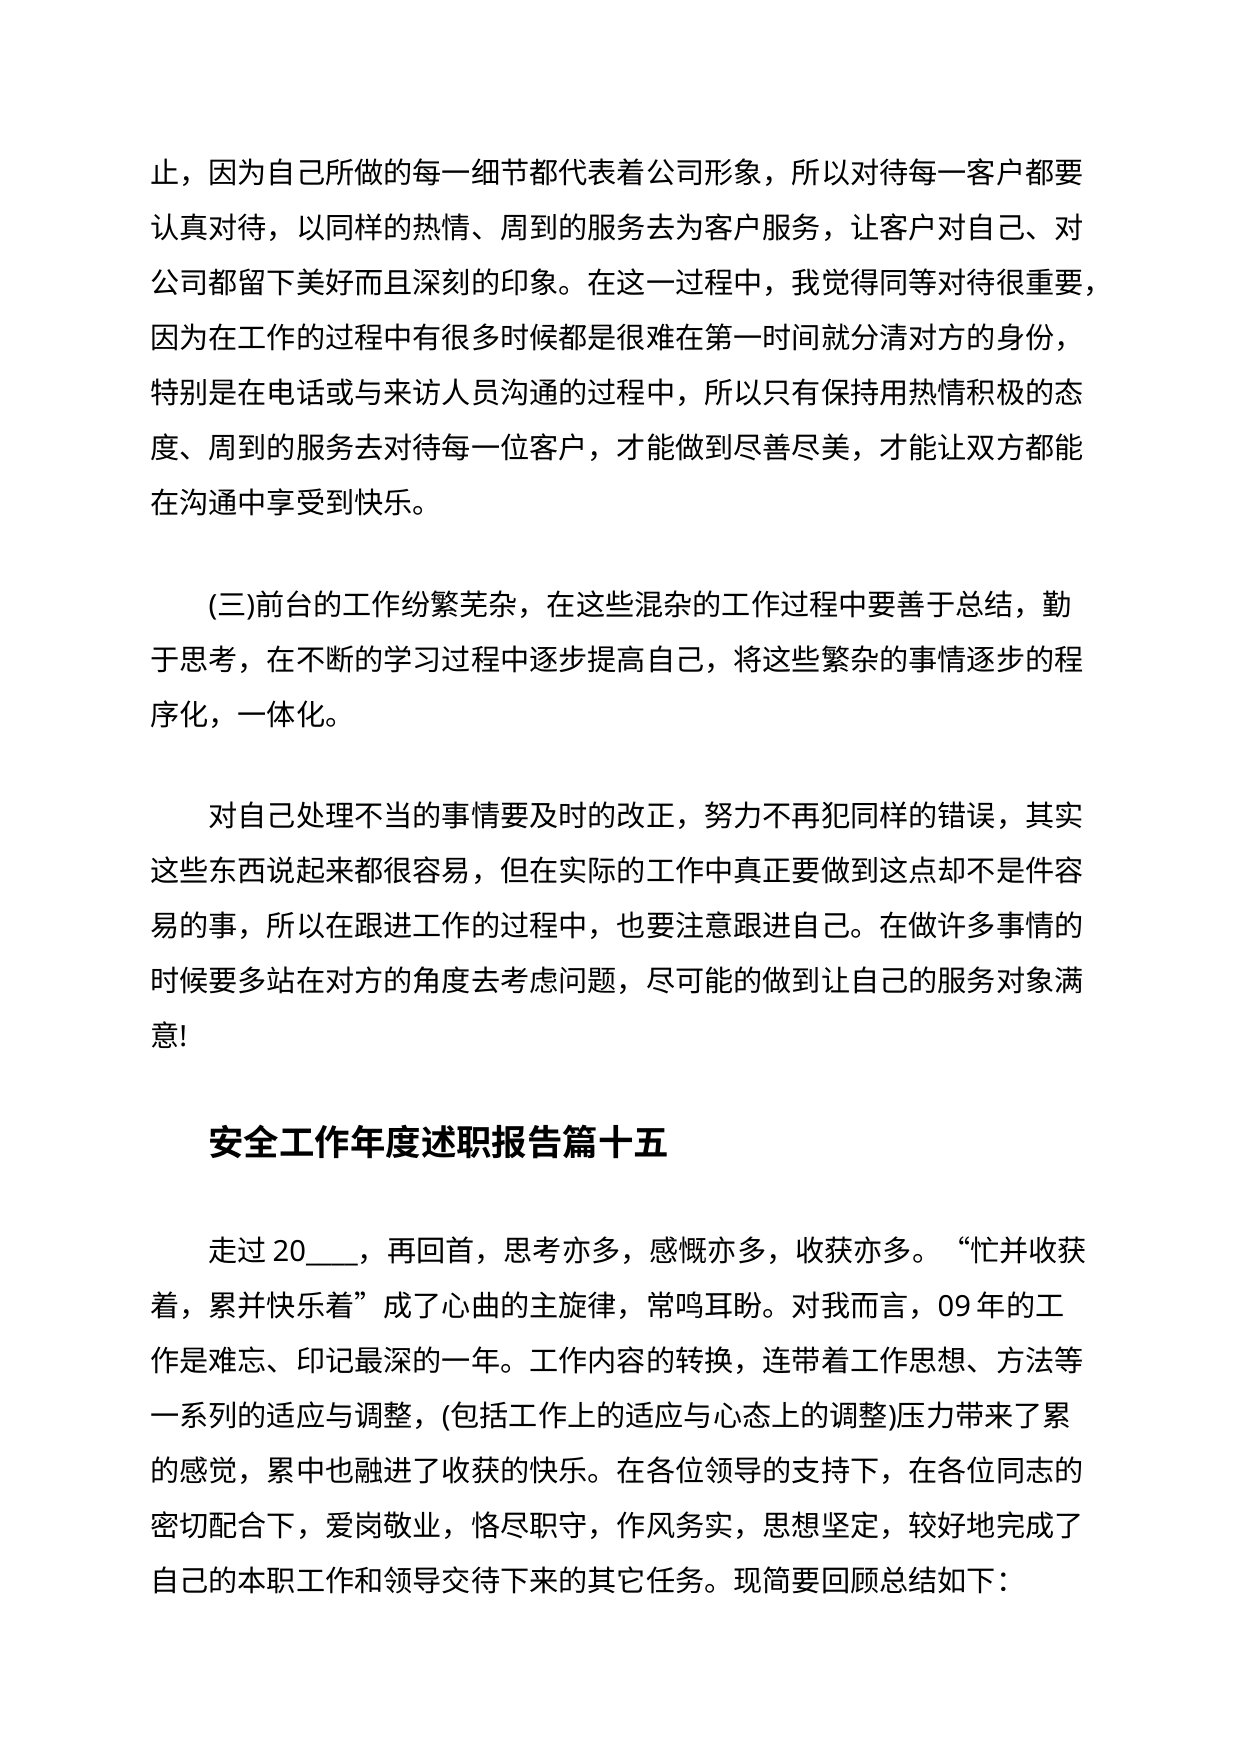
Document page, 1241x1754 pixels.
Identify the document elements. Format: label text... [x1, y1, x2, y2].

text 对自己处理不当的事情要及时的改正，努力不再犯同样的错误，其实这些东西说起来都很容易，但在实际的工作中真正要做到这点却不是件容易的事，所以在跟进工作的过程中，也要注意跟进自己。在做许多事情的时候要多站在对方的角度去考虑问题，尽可能的做到让自己的服务对象满意! [150, 793, 1090, 1055]
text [150, 150, 1090, 522]
text 走过20____，再回首，思考亦多，感慨亦多，收获亦多。“忙并收获着，累并快乐着”成了心曲的主旋律，常鸣耳盼。对我而言，09年的工作是难忘、印记最深的一年。工作内容的转换，连带着工作思想、方法等一系列的适应与调整，(包括工作上的适应与心态上的调整)压力带来了累的感觉，累中也融进了收获的快乐。在各位领导的支持下，在各位同志的密切配合下，爱岗敬业，恪尽职守，作风务实，思想坚定，较好地完成了自己的本职工作和领导交待下来的其它任务。现简要回顾总结如下： [150, 1228, 1090, 1600]
text (三)前台的工作纷繁芜杂，在这些混杂的工作过程中要善于总结，勤于思考，在不断的学习过程中逐步提高自己，将这些繁杂的事情逐步的程序化，一体化。 [150, 581, 1090, 733]
text 安全工作年度述职报告篇十五 [150, 1114, 1090, 1166]
